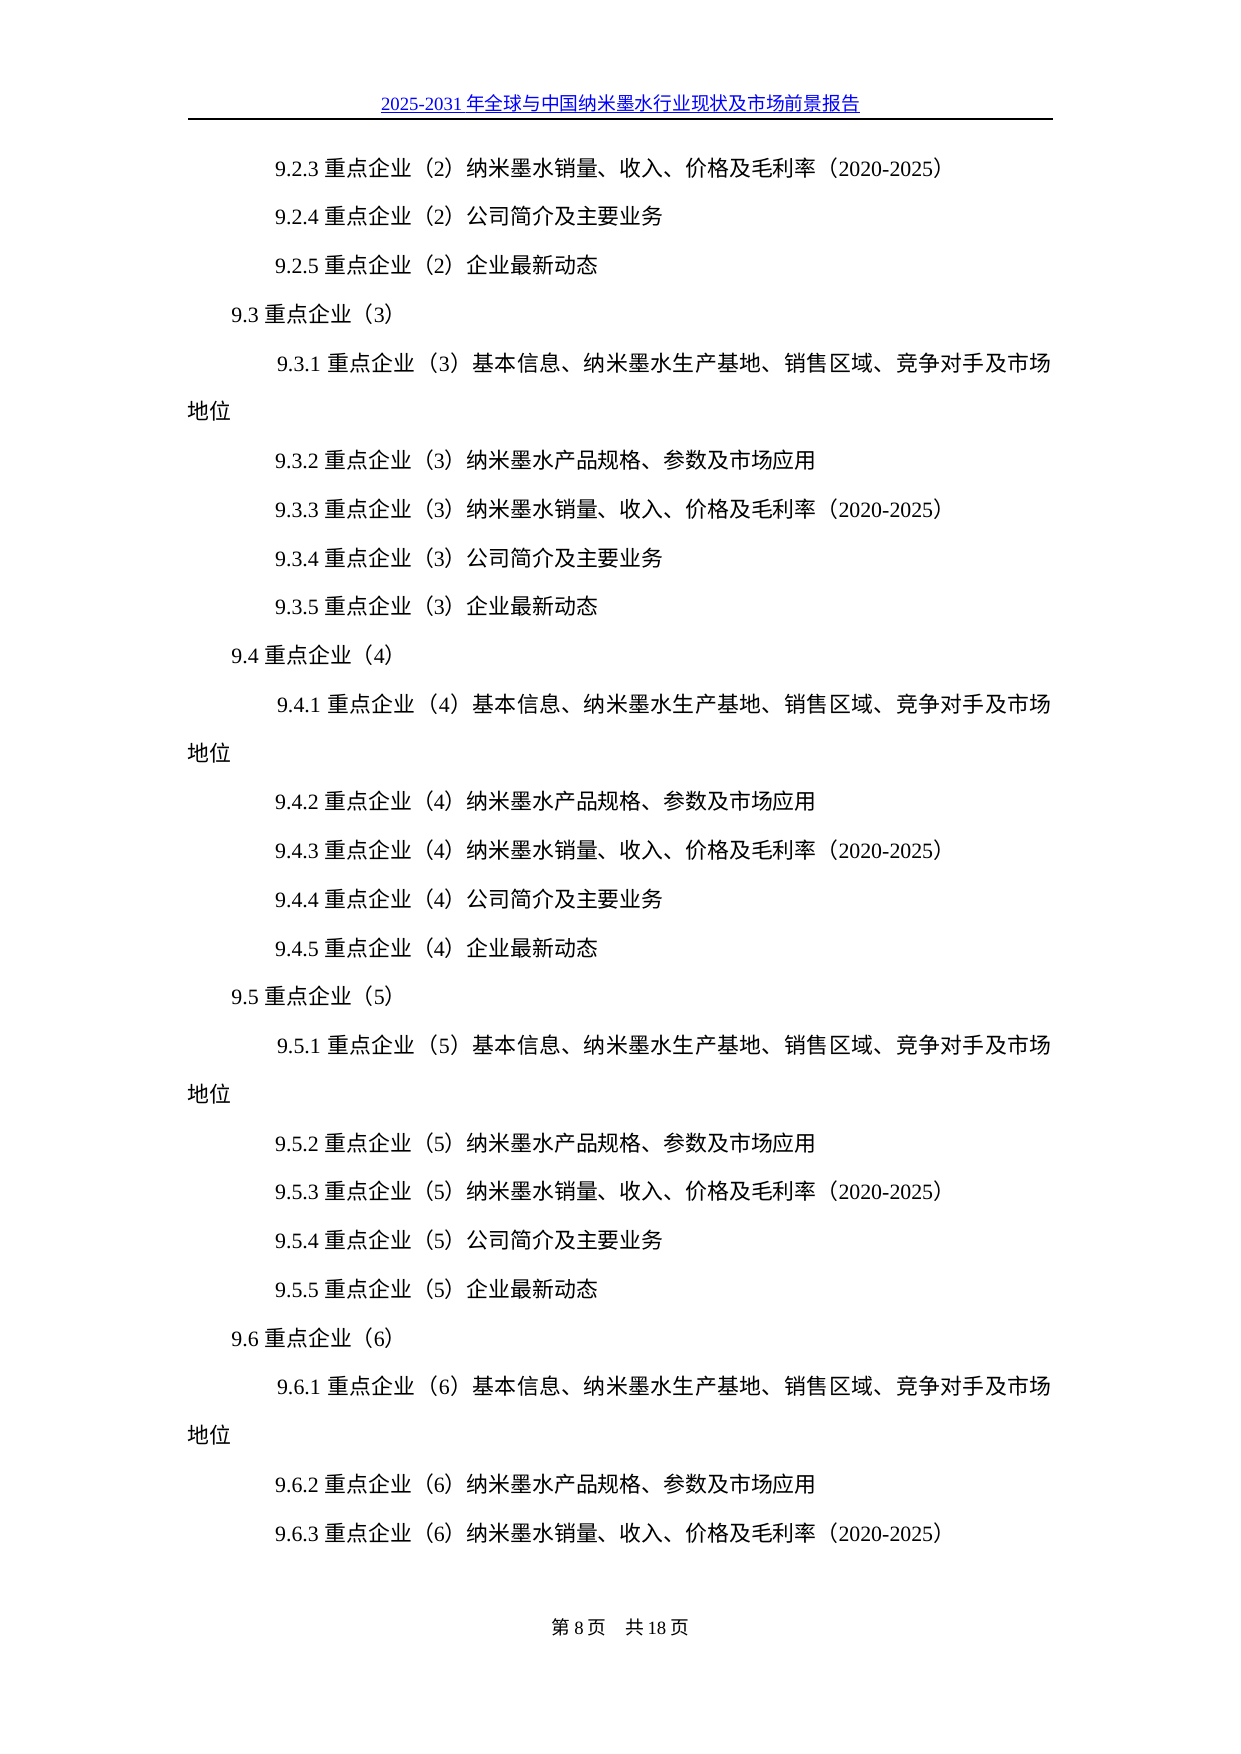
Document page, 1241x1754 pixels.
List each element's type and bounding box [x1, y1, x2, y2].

text [187, 150, 1053, 1548]
